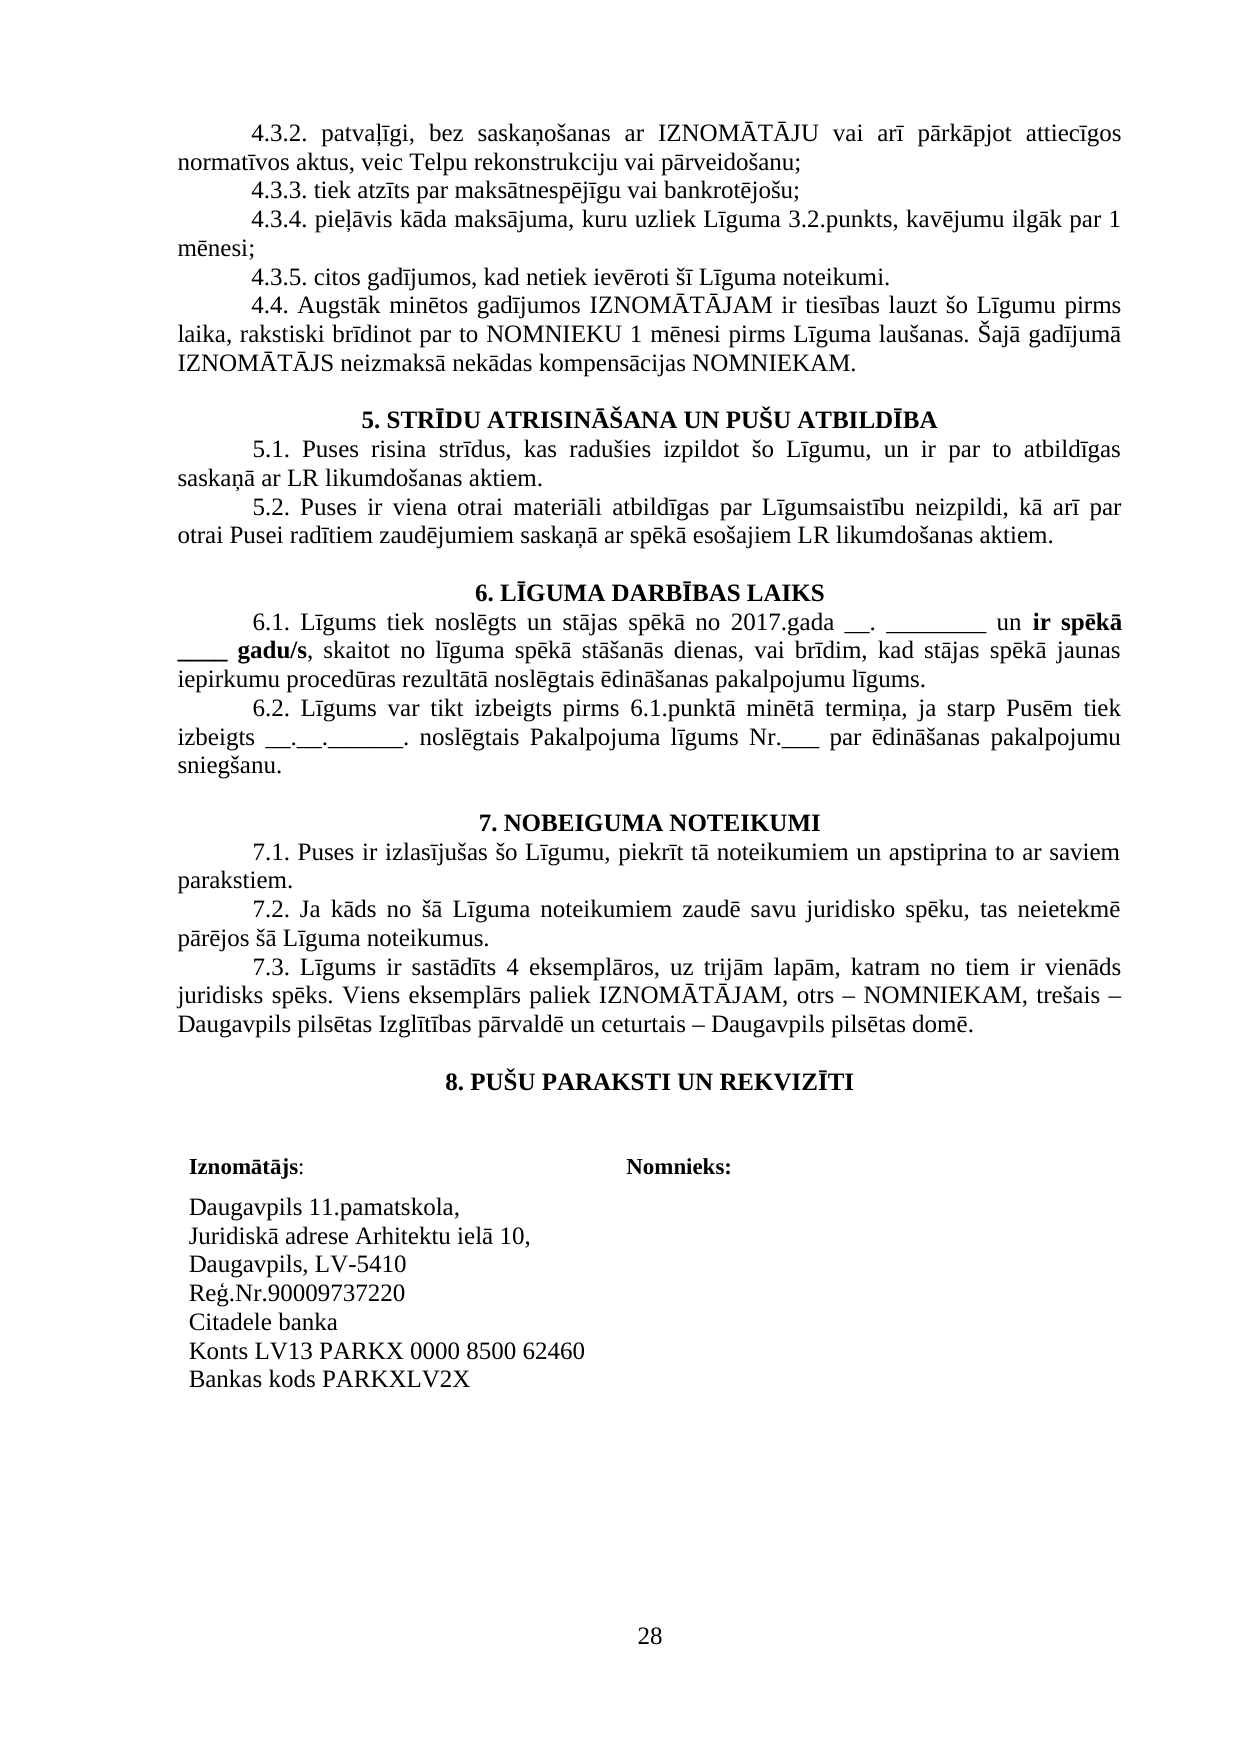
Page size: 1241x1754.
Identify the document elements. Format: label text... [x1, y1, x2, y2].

text 7.1. Puses ir izlasījušas šo Līgumu, piekrīt tā noteikumiem un apstiprina to ar saviem parakstiem. [177, 837, 1122, 894]
text 4.3.3. tiek atzīts par maksātnespējīgu vai bankrotējošu; [177, 176, 1122, 204]
text 4.4. Augstāk minētos gadījumos IZNOMĀTĀJAM ir tiesības lauzt šo Līgumu pirms laika, rakstiski brīdinot par to NOMNIEKU 1 mēnesi pirms Līguma laušanas. Šajā gadījumā IZNOMĀTĀJS neizmaksā nekādas kompensācijas NOMNIEKAM. [177, 291, 1122, 377]
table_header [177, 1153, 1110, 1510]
text 4.3.4. pieļāvis kāda maksājuma, kuru uzliek Līguma 3.2.punkts, kavējumu ilgāk par 1 mēnesi; [177, 204, 1122, 262]
text 4.3.5. citos gadījumos, kad netiek ievēroti šī Līguma noteikumi. [177, 262, 1122, 291]
text 7.2. Ja kāds no šā Līguma noteikumiem zaudē savu juridisko spēku, tas neietekmē pārējos šā Līguma noteikumus. [177, 894, 1122, 952]
text 5.2. Puses ir viena otrai materiāli atbildīgas par Līgumsaistību neizpildi, kā arī par otrai Pusei radītiem zaudējumiem saskaņā ar spēkā esošajiem LR likumdošanas aktiem. [177, 492, 1122, 549]
text 6.1. Līgums tiek noslēgts un stājas spēkā no 2017.gada __. ________ un ir spēkā ____ gadu/s, skaitot no līguma spēkā stāšanās dienas, vai brīdim, kad stājas spēkā jaunas iepirkumu procedūras rezultātā noslēgtais ēdināšanas pakalpojumu līgums. [177, 607, 1122, 693]
text 7. NOBEIGUMA NOTEIKUMI [177, 808, 1122, 837]
text 7.3. Līgums ir sastādīts 4 eksemplāros, uz trijām lapām, katram no tiem ir vienāds juridisks spēks. Viens eksemplārs paliek IZNOMĀTĀJAM, otrs – NOMNIEKAM, trešais – Daugavpils pilsētas Izglītības pārvaldē un ceturtais – Daugavpils pilsētas domē. [177, 952, 1122, 1038]
text 4.3.2. patvaļīgi, bez saskaņošanas ar IZNOMĀTĀJU vai arī pārkāpjot attiecīgos normatīvos aktus, veic Telpu rekonstrukciju vai pārveidošanu; [177, 118, 1122, 176]
text 5.1. Puses risina strīdus, kas radušies izpildot šo Līgumu, un ir par to atbildīgas saskaņā ar LR likumdošanas aktiem. [177, 434, 1122, 492]
text 6. LĪGUMA DARBĪBAS LAIKS [177, 578, 1122, 607]
text 8. PUŠU PARAKSTI UN REKVIZĪTI [177, 1067, 1122, 1096]
text 5. STRĪDU ATRISINĀŠANA UN PUŠU ATBILDĪBA [177, 406, 1122, 434]
text 6.2. Līgums var tikt izbeigts pirms 6.1.punktā minētā termiņa, ja starp Pusēm tiek izbeigts __.__.______. noslēgtais Pakalpojuma līgums Nr.___ par ēdināšanas pakalpojumu sniegšanu. [177, 693, 1122, 779]
